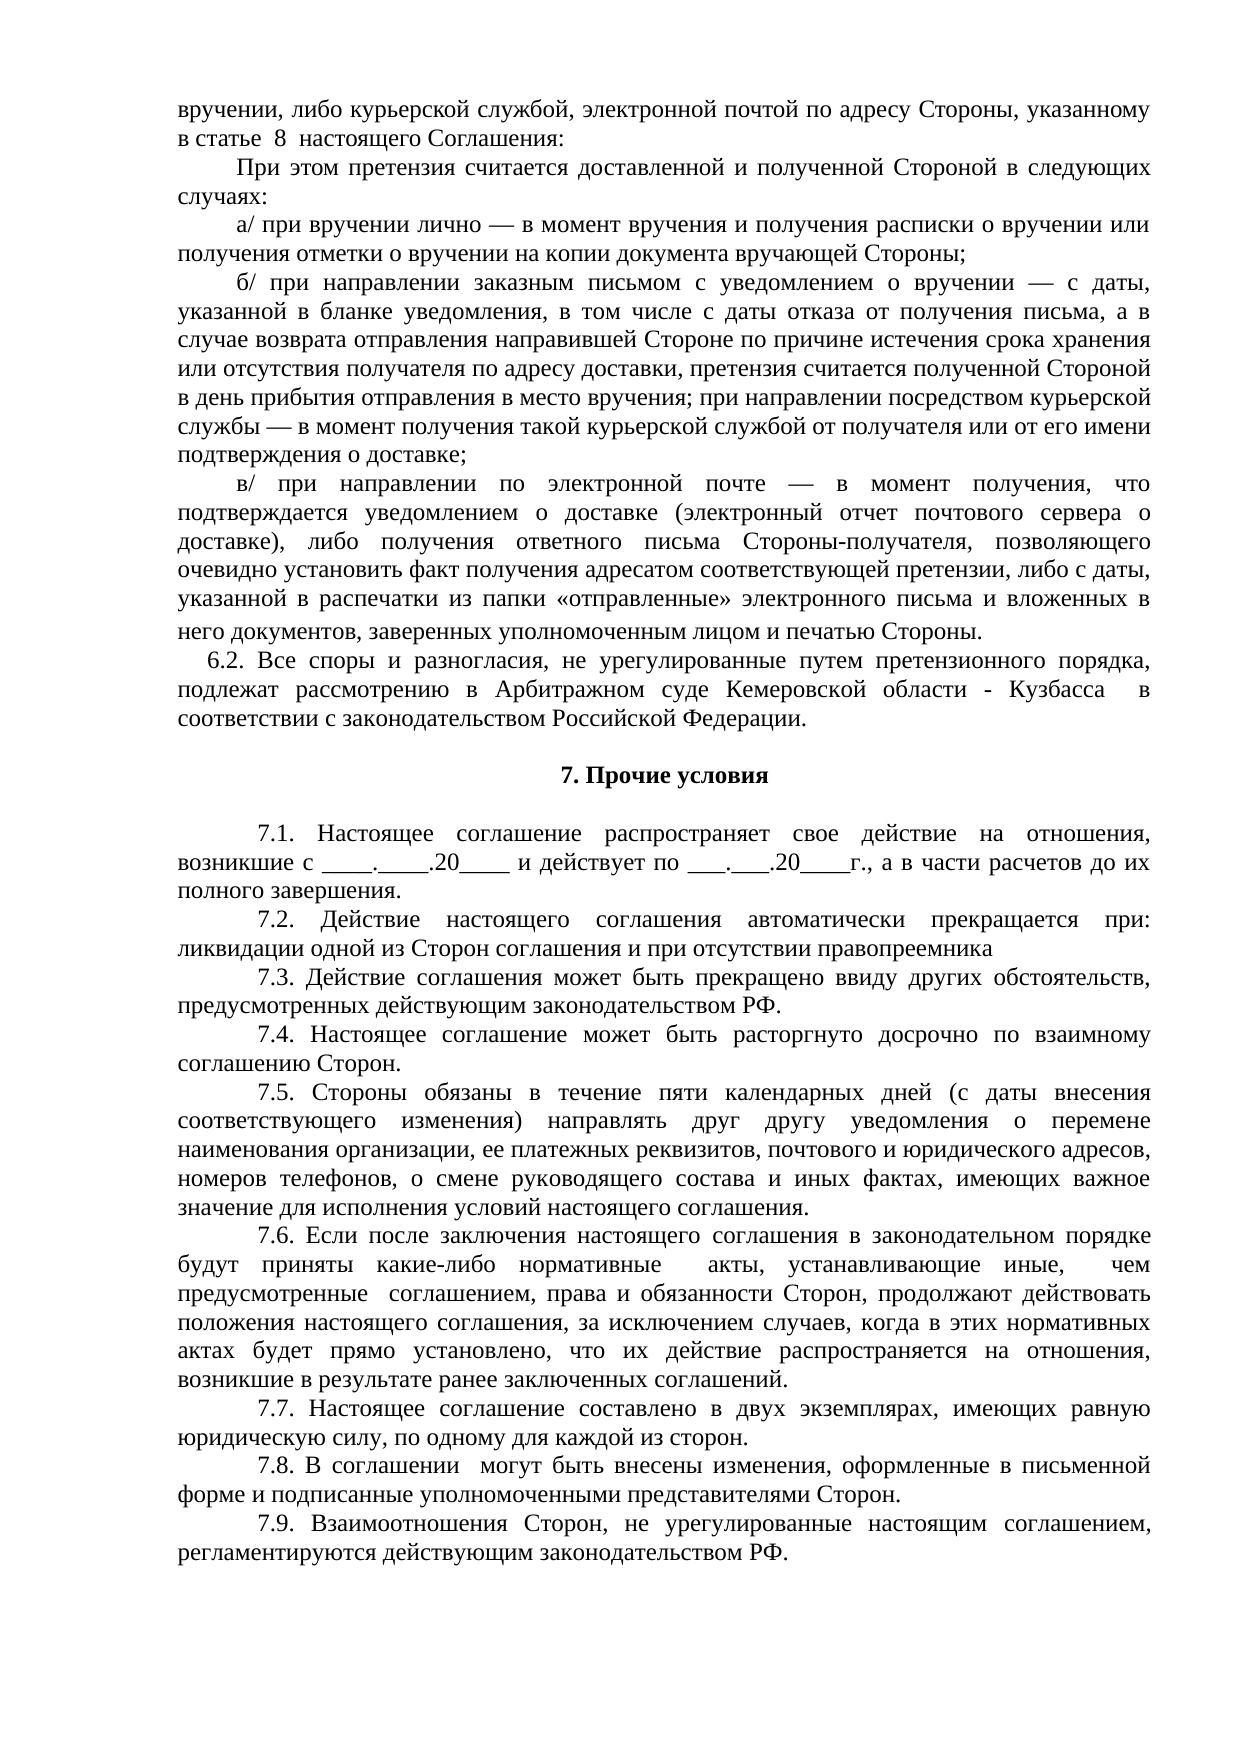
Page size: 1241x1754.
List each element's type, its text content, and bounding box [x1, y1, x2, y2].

text 6.2. Все споры и разногласия, не урегулированные путем претензионного порядка, подлежат рассмотрению в Арбитражном суде Кемеровской области - Кузбасса в соответствии с законодательством Российской Федерации. [177, 646, 1152, 732]
text При этом претензия считается доставленной и полученной Стороной в следующих случаях: [177, 152, 1152, 209]
text 7.7. Настоящее соглашение составлено в двух экземплярах, имеющих равную юридическую силу, по одному для каждой из сторон. [177, 1393, 1152, 1451]
text а/ при вручении лично — в момент вручения и получения расписки о вручении или получения отметки о вручении на копии документа вручающей Стороны; [177, 209, 1152, 267]
text 7.8. В соглашении могут быть внесены изменения, оформленные в письменной форме и подписанные уполномоченными представителями Сторон. [177, 1451, 1152, 1508]
text 7.6. Если после заключения настоящего соглашения в законодательном порядке будут приняты какие-либо нормативные акты, устанавливающие иные, чем предусмотренные соглашением, права и обязанности Сторон, продолжают действовать положения настоящего соглашения, за исключением случаев, когда в этих нормативных актах будет прямо установлено, что их действие распространяется на отношения, возникшие в результате ранее заключенных соглашений. [177, 1221, 1152, 1393]
text 7.2. Действие настоящего соглашения автоматически прекращается при: ликвидации одной из Сторон соглашения и при отсутствии правопреемника [177, 904, 1152, 962]
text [177, 94, 1152, 152]
text 7.5. Стороны обязаны в течение пяти календарных дней (с даты внесения соответствующего изменения) направлять друг другу уведомления о перемене наименования организации, ее платежных реквизитов, почтового и юридического адресов, номеров телефонов, о смене руководящего состава и иных фактах, имеющих важное значение для исполнения условий настоящего соглашения. [177, 1077, 1152, 1221]
text б/ при направлении заказным письмом с уведомлением о вручении — с даты, указанной в бланке уведомления, в том числе с даты отказа от получения письма, а в случае возврата отправления направившей Стороне по причине истечения срока хранения или отсутствия получателя по адресу доставки, претензия считается полученной Стороной в день прибытия отправления в место вручения; при направлении посредством курьерской службы — в момент получения такой курьерской службой от получателя или от его имени подтверждения о доставке; [177, 267, 1152, 468]
text 7.1. Настоящее соглашение распространяет свое действие на отношения, возникшие с ____.____.20____ и действует по ___.___.20____г., а в части расчетов до их полного завершения. [177, 818, 1152, 904]
text 7.9. Взаимоотношения Сторон, не урегулированные настоящим соглашением, регламентируются действующим законодательством РФ. [177, 1508, 1152, 1566]
text 7.3. Действие соглашения может быть прекращено ввиду других обстоятельств, предусмотренных действующим законодательством РФ. [177, 962, 1152, 1019]
text в/ при направлении по электронной почте — в момент получения, что подтверждается уведомлением о доставке (электронный отчет почтового сервера о доставке), либо получения ответного письма Стороны-получателя, позволяющего очевидно установить факт получения адресатом соответствующей претензии, либо с даты, указанной в распечатки из папки «отправленные» электронного письма и вложенных в него документов, заверенных уполномоченным лицом и печатью Стороны. [177, 468, 1152, 646]
text 7.4. Настоящее соглашение может быть расторгнуто досрочно по взаимному соглашению Сторон. [177, 1019, 1152, 1077]
text 7. Прочие условия [177, 761, 1152, 789]
